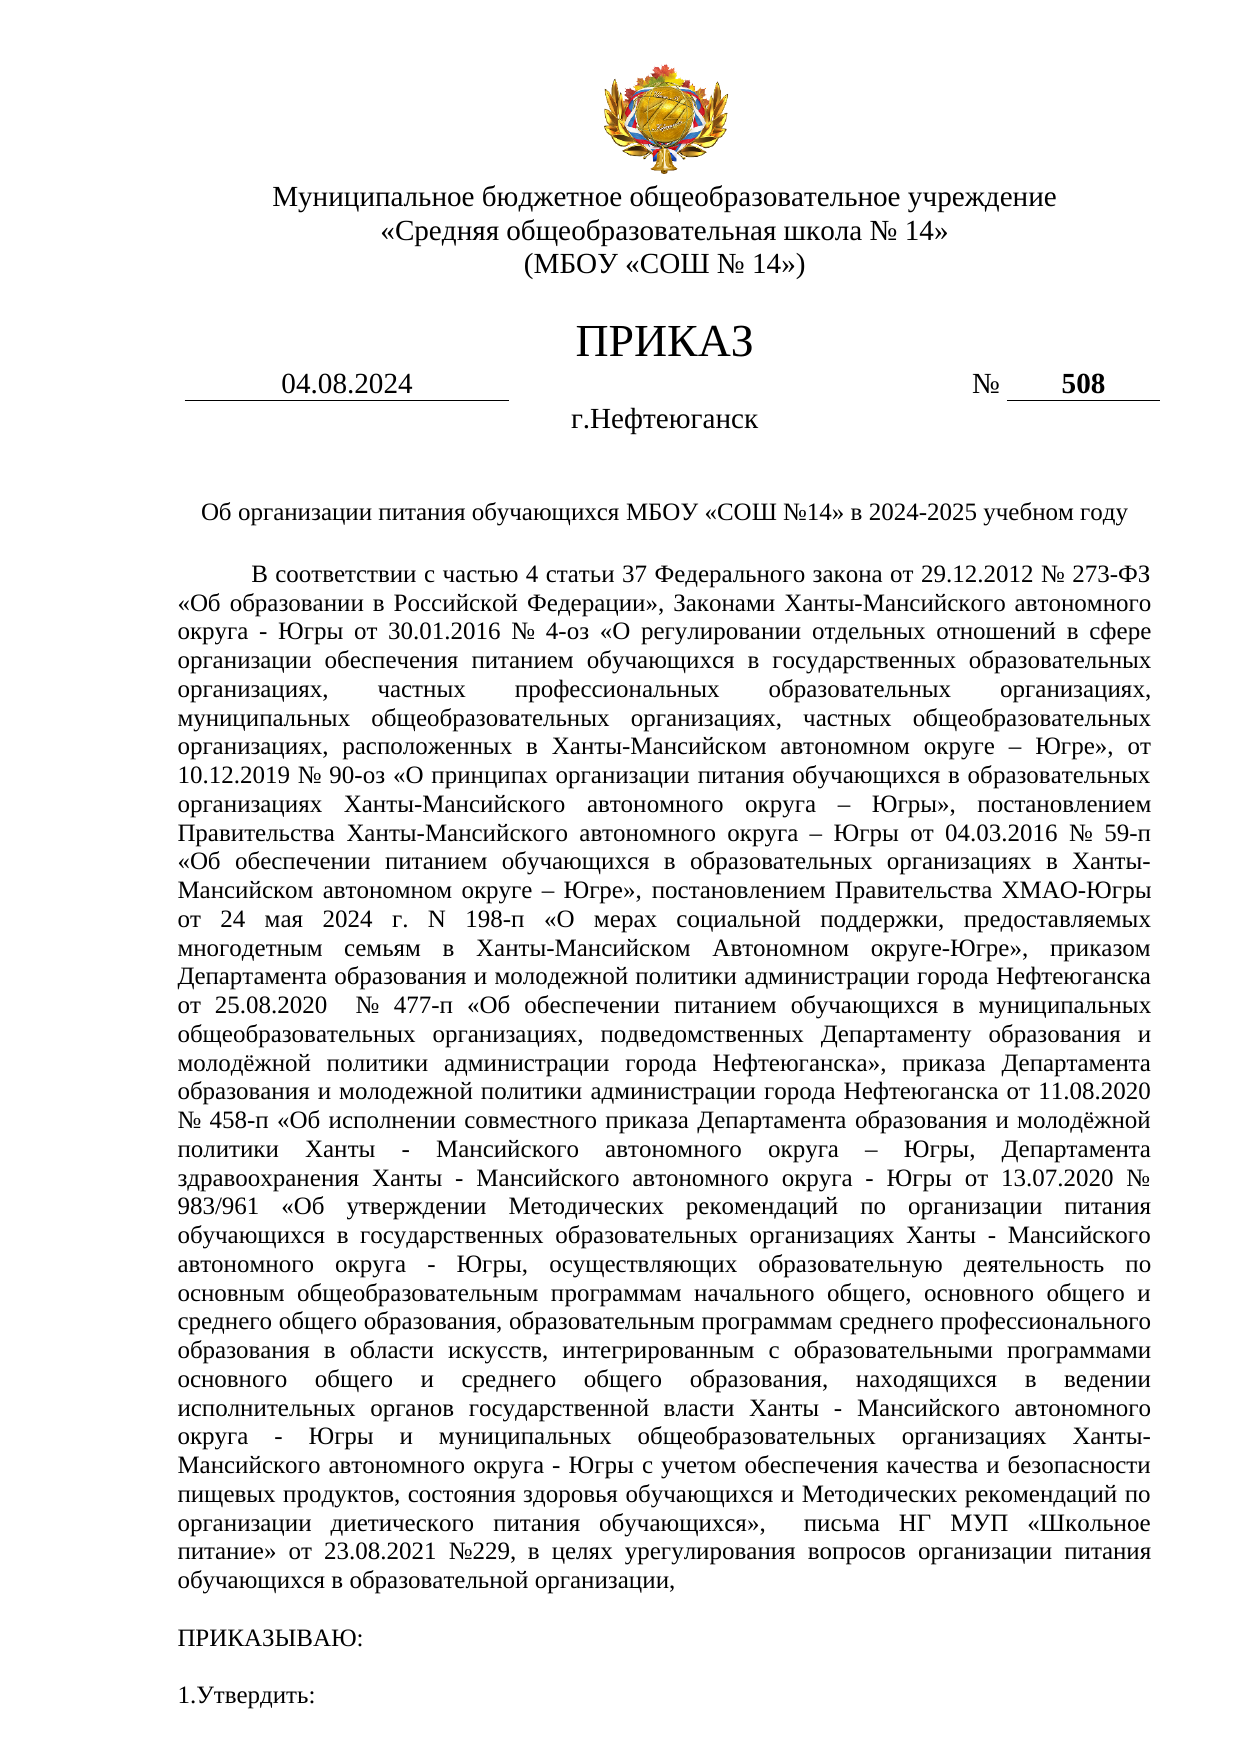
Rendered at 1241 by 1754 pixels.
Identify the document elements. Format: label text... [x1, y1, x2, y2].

table_header 04.08.2024 [185, 366, 509, 400]
text В соответствии с частью 4 статьи 37 Федерального закона от 29.12.2012 № 273-ФЗ «Об образовании в Российской Федерации», Законами Ханты-Мансийского автономного округа - Югры от 30.01.2016 № 4-оз «О регулировании отдельных отношений в сфере организации обеспечения питанием обучающихся в государственных образовательных организациях, частных профессиональных образовательных организациях, муниципальных общеобразовательных организациях, частных общеобразовательных организациях, расположенных в Ханты-Мансийском автономном округе – Югре», от 10.12.2019 № 90-оз «О принципах организации питания обучающихся в образовательных организациях Ханты-Мансийского автономного округа – Югры», постановлением Правительства Ханты-Мансийского автономного округа – Югры от 04.03.2016 № 59-п «Об обеспечении питанием обучающихся в образовательных организациях в Ханты-Мансийском автономном округе – Югре», постановлением Правительства ХМАО-Югры от 24 мая 2024 г. N 198-п «О мерах социальной поддержки, предоставляемых многодетным семьям в Ханты-Мансийском Автономном округе-Югре», приказом Департамента образования и молодежной политики администрации города Нефтеюганска от 25.08.2020 № 477-п «Об обеспечении питанием обучающихся в муниципальных общеобразовательных организациях, подведомственных Департаменту образования и молодёжной политики администрации города Нефтеюганска», приказа Департамента образования и молодежной политики администрации города Нефтеюганска от 11.08.2020 № 458-п «Об исполнении совместного приказа Департамента образования и молодёжной политики Ханты - Мансийского автономного округа – Югры, Департамента здравоохранения Ханты - Мансийского автономного округа - Югры от 13.07.2020 № 983/961 «Об утверждении Методических рекомендаций по организации питания обучающихся в государственных образовательных организациях Ханты - Мансийского автономного округа - Югры, осуществляющих образовательную деятельность по основным общеобразовательным программам начального общего, основного общего и среднего общего образования, образовательным программам среднего профессионального образования в области искусств, интегрированным с образовательными программами основного общего и среднего общего образования, находящихся в ведении исполнительных органов государственной власти Ханты - Мансийского автономного округа - Югры и муниципальных общеобразовательных организациях Ханты-Мансийского автономного округа - Югры с учетом обеспечения качества и безопасности пищевых продуктов, состояния здоровья обучающихся и Методических рекомендаций по организации диетического питания обучающихся», письма НГ МУП «Школьное питание» от 23.08.2021 №229, в целях урегулирования вопросов организации питания обучающихся в образовательной организации, [177, 559, 1152, 1594]
text г.Нефтеюганск [177, 401, 1152, 434]
text (МБОУ «СОШ № 14») [177, 246, 1152, 280]
text «Средняя общеобразовательная школа № 14» [177, 213, 1152, 246]
picture [557, 59, 772, 180]
table_header 508 [1007, 366, 1159, 400]
text Муниципальное бюджетное общеобразовательное учреждение [177, 179, 1152, 213]
text ПРИКАЗЫВАЮ: [177, 1623, 1152, 1652]
text Об организации питания обучающихся МБОУ «СОШ №14» в 2024-2025 учебном году [177, 497, 1152, 525]
text приказ [177, 313, 1152, 366]
table_header № [509, 366, 1007, 400]
text 1.Утвердить: [177, 1681, 1152, 1709]
